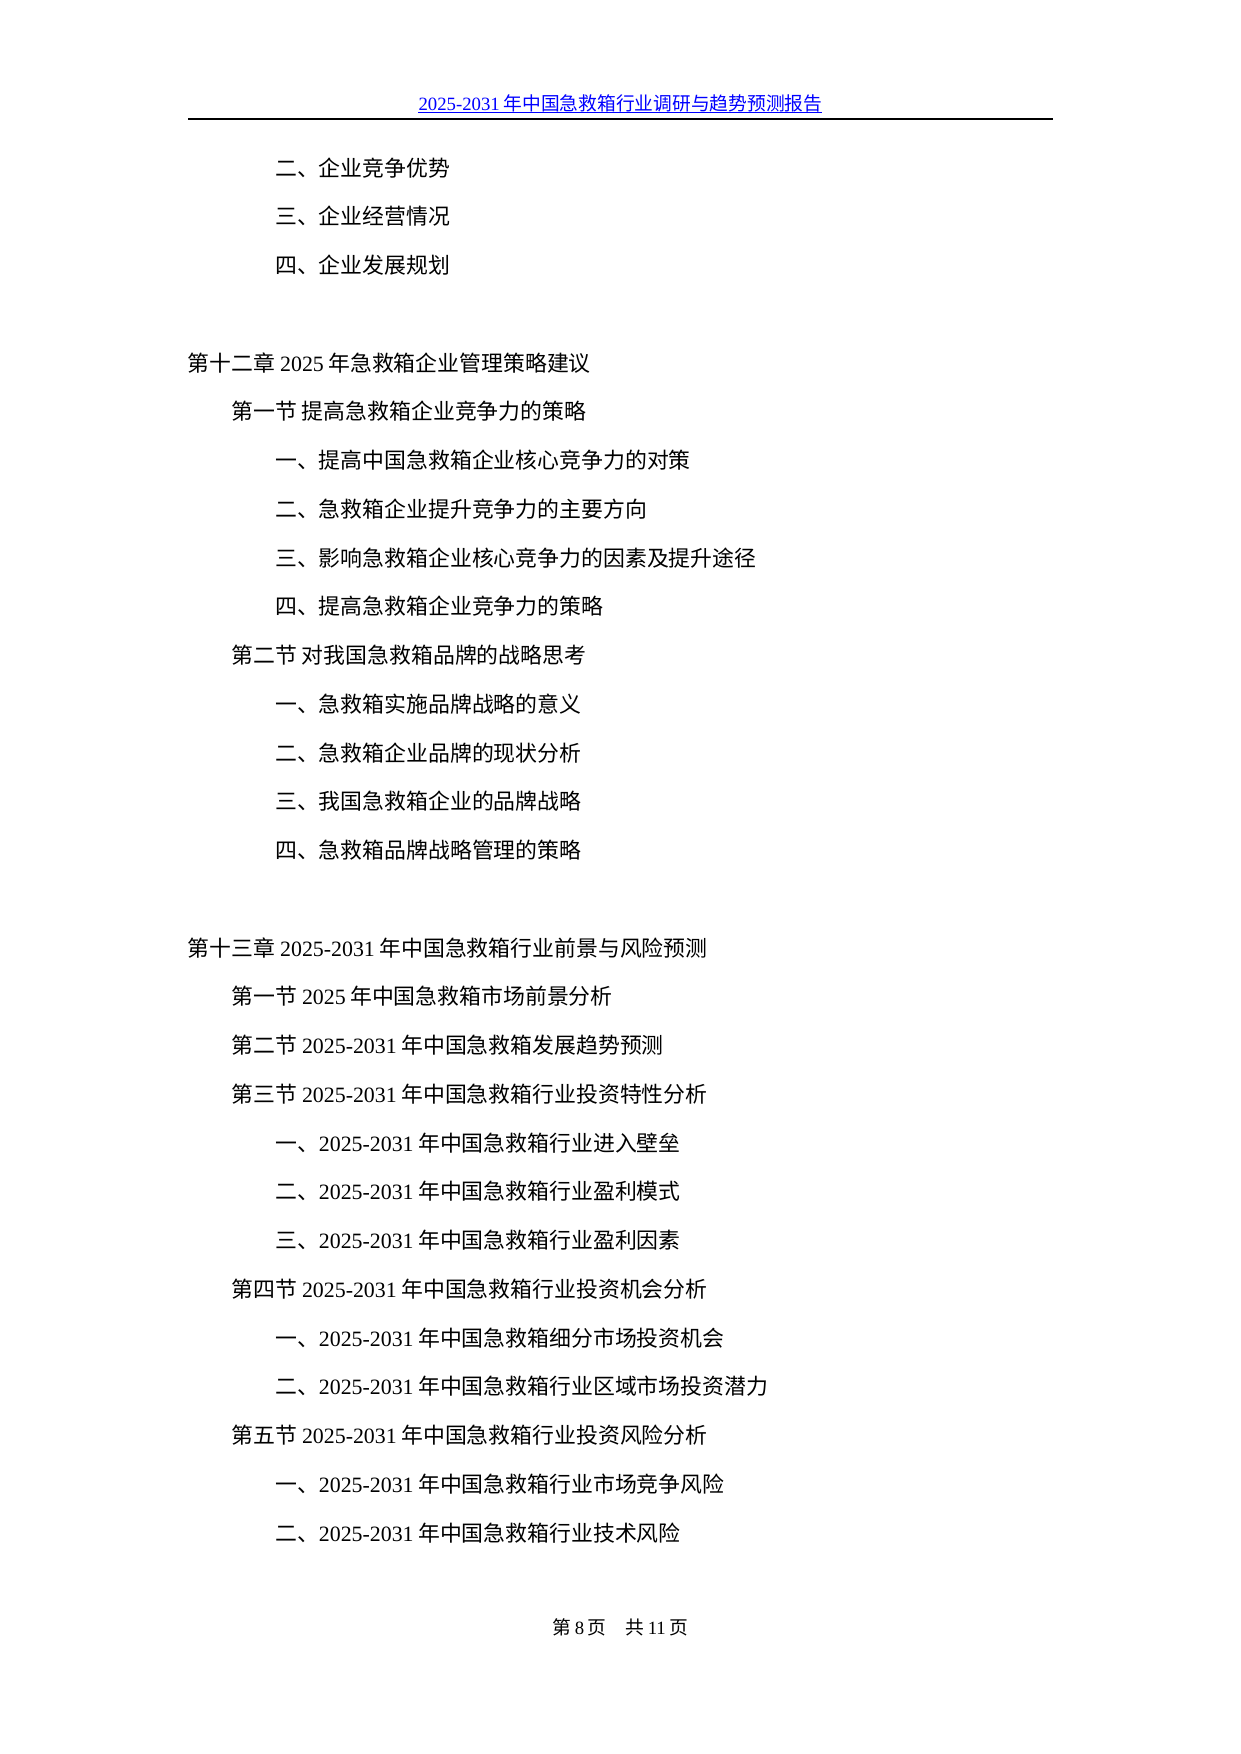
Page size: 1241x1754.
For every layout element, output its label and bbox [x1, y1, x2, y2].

text [187, 150, 1053, 1548]
